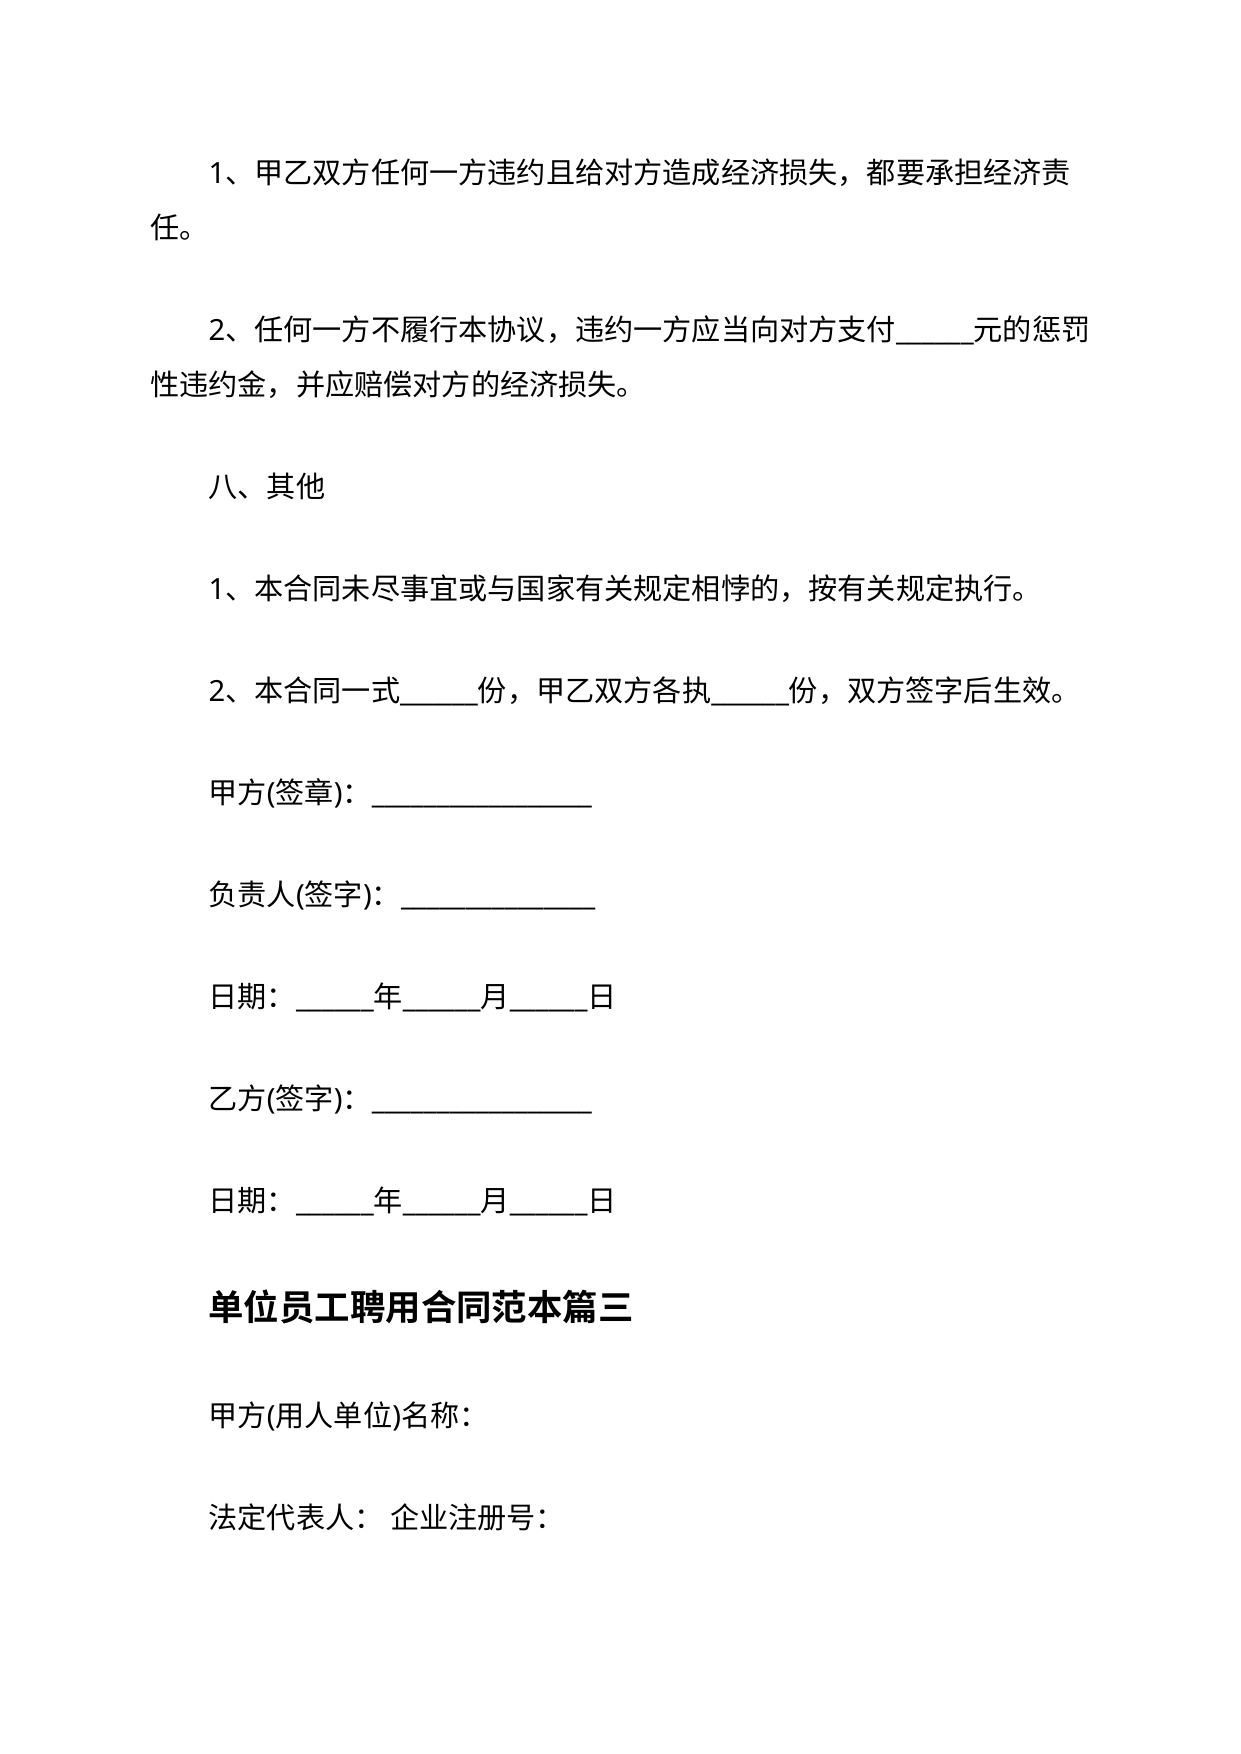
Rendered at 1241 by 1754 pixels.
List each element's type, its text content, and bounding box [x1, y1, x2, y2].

text 1、本合同未尽事宜或与国家有关规定相悖的，按有关规定执行。 [150, 565, 1090, 608]
text 单位员工聘用合同范本篇三 [150, 1279, 1090, 1330]
text 八、其他 [150, 463, 1090, 506]
text 1、甲乙双方任何一方违约且给对方造成经济损失，都要承担经济责任。 [150, 150, 1090, 247]
text 2、本合同一式______份，甲乙双方各执______份，双方签字后生效。 [150, 667, 1090, 710]
text 负责人(签字)：_______________ [150, 871, 1090, 914]
text 乙方(签字)：_________________ [150, 1075, 1090, 1118]
text 法定代表人： 企业注册号： [150, 1494, 1090, 1537]
text 日期：______年______月______日 [150, 973, 1090, 1016]
text 2、任何一方不履行本协议，违约一方应当向对方支付______元的惩罚性违约金，并应赔偿对方的经济损失。 [150, 307, 1090, 404]
text 日期：______年______月______日 [150, 1177, 1090, 1219]
text 甲方(签章)：_________________ [150, 769, 1090, 812]
text 甲方(用人单位)名称： [150, 1393, 1090, 1435]
